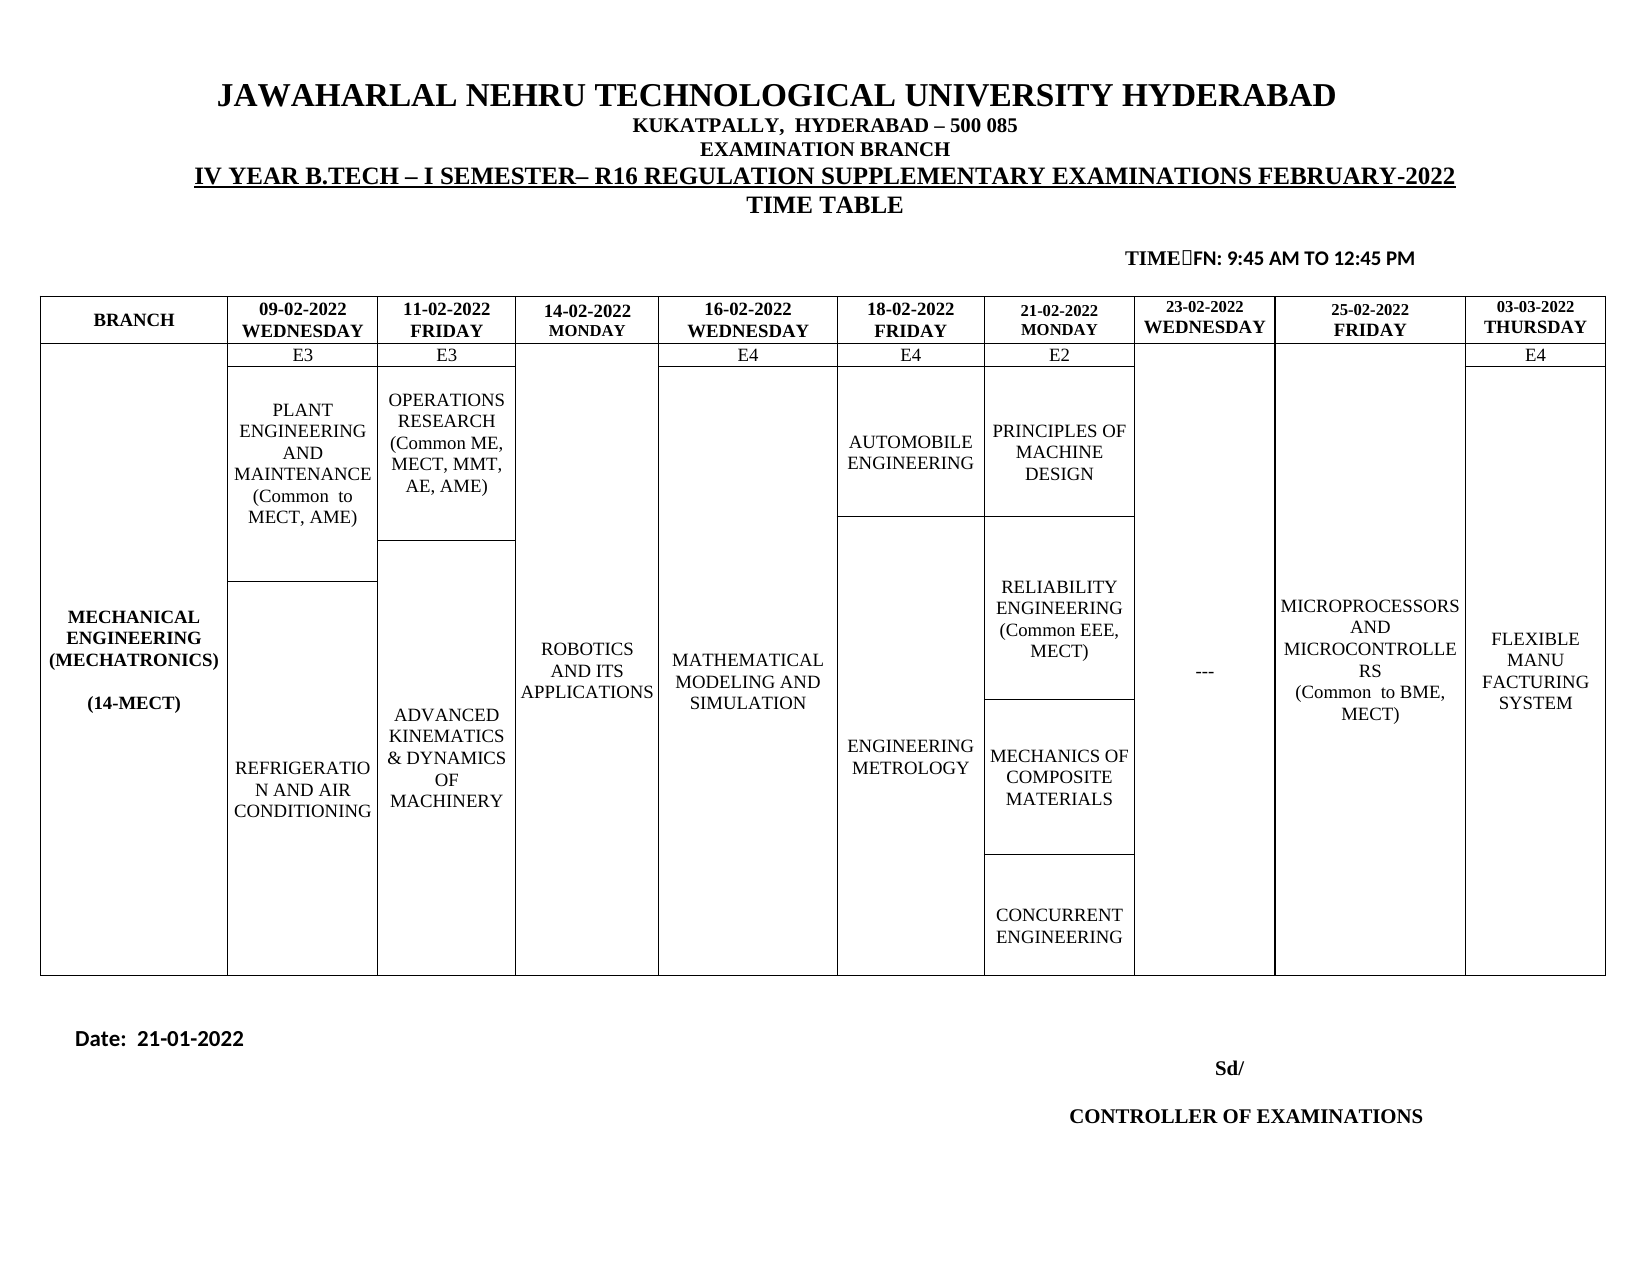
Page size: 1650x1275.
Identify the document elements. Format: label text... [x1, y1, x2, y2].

table_cell RELIABILITY ENGINEERING (Common EEE, MECT) [985, 517, 1134, 699]
text Sd/ [981, 1056, 1428, 1080]
table_cell MECHANICS OF COMPOSITE MATERIALS [985, 700, 1134, 854]
table_cell FLEXIBLE MANU FACTURING SYSTEM [1466, 367, 1605, 975]
table_header 21-02-2022 MONDAY [985, 297, 1134, 343]
table_cell MATHEMATICAL MODELING AND SIMULATION [659, 367, 837, 975]
table_cell REFRIGERATION AND AIR CONDITIONING [228, 582, 377, 975]
table_header 09-02-2022 WEDNESDAY [228, 297, 377, 343]
table_cell CONCURRENT ENGINEERING [985, 855, 1134, 975]
table_cell E3 [228, 344, 377, 366]
table_cell E4 [838, 344, 984, 366]
table_header 25-02-2022 FRIDAY [1276, 297, 1465, 343]
table_header 23-02-2022 WEDNESDAY [1135, 297, 1274, 343]
table_header 11-02-2022 FRIDAY [378, 297, 515, 343]
table_cell --- [1135, 344, 1274, 975]
table_cell ADVANCED KINEMATICS & DYNAMICS OF MACHINERY [378, 541, 515, 975]
text TIMEFN: 9:45 AM TO 12:45 PM [1056, 243, 1428, 271]
table_cell OPERATIONS RESEARCH (Common ME, MECT, MMT, AE, AME) [378, 367, 515, 540]
table_header BRANCH [41, 297, 227, 343]
table_cell E3 [378, 344, 515, 366]
table_cell ROBOTICS AND ITS APPLICATIONS [516, 344, 658, 975]
table_header 03-03-2022 THURSDAY [1466, 297, 1605, 343]
table_cell E4 [1466, 344, 1605, 366]
table_header 14-02-2022 MONDAY [516, 297, 658, 343]
table_cell PLANT ENGINEERING AND MAINTENANCE (Common to MECT, AME) [228, 367, 377, 581]
text CONTROLLER OF EXAMINATIONS [981, 1104, 1428, 1128]
table_header 18-02-2022 FRIDAY [838, 297, 984, 343]
table_cell E4 [659, 344, 837, 366]
table_cell PRINCIPLES OF MACHINE DESIGN [985, 367, 1134, 516]
table_cell MECHANICAL ENGINEERING (MECHATRONICS) (14-MECT) [41, 344, 227, 975]
table_cell E2 [985, 344, 1134, 366]
table_cell MICROPROCESSORS AND MICROCONTROLLERS (Common to BME, MECT) [1276, 344, 1465, 975]
table_cell AUTOMOBILE ENGINEERING [838, 367, 984, 516]
table_header 16-02-2022 WEDNESDAY [659, 297, 837, 343]
text Date: 21-01-2022 [75, 1024, 1575, 1052]
table_cell ENGINEERING METROLOGY [838, 517, 984, 975]
